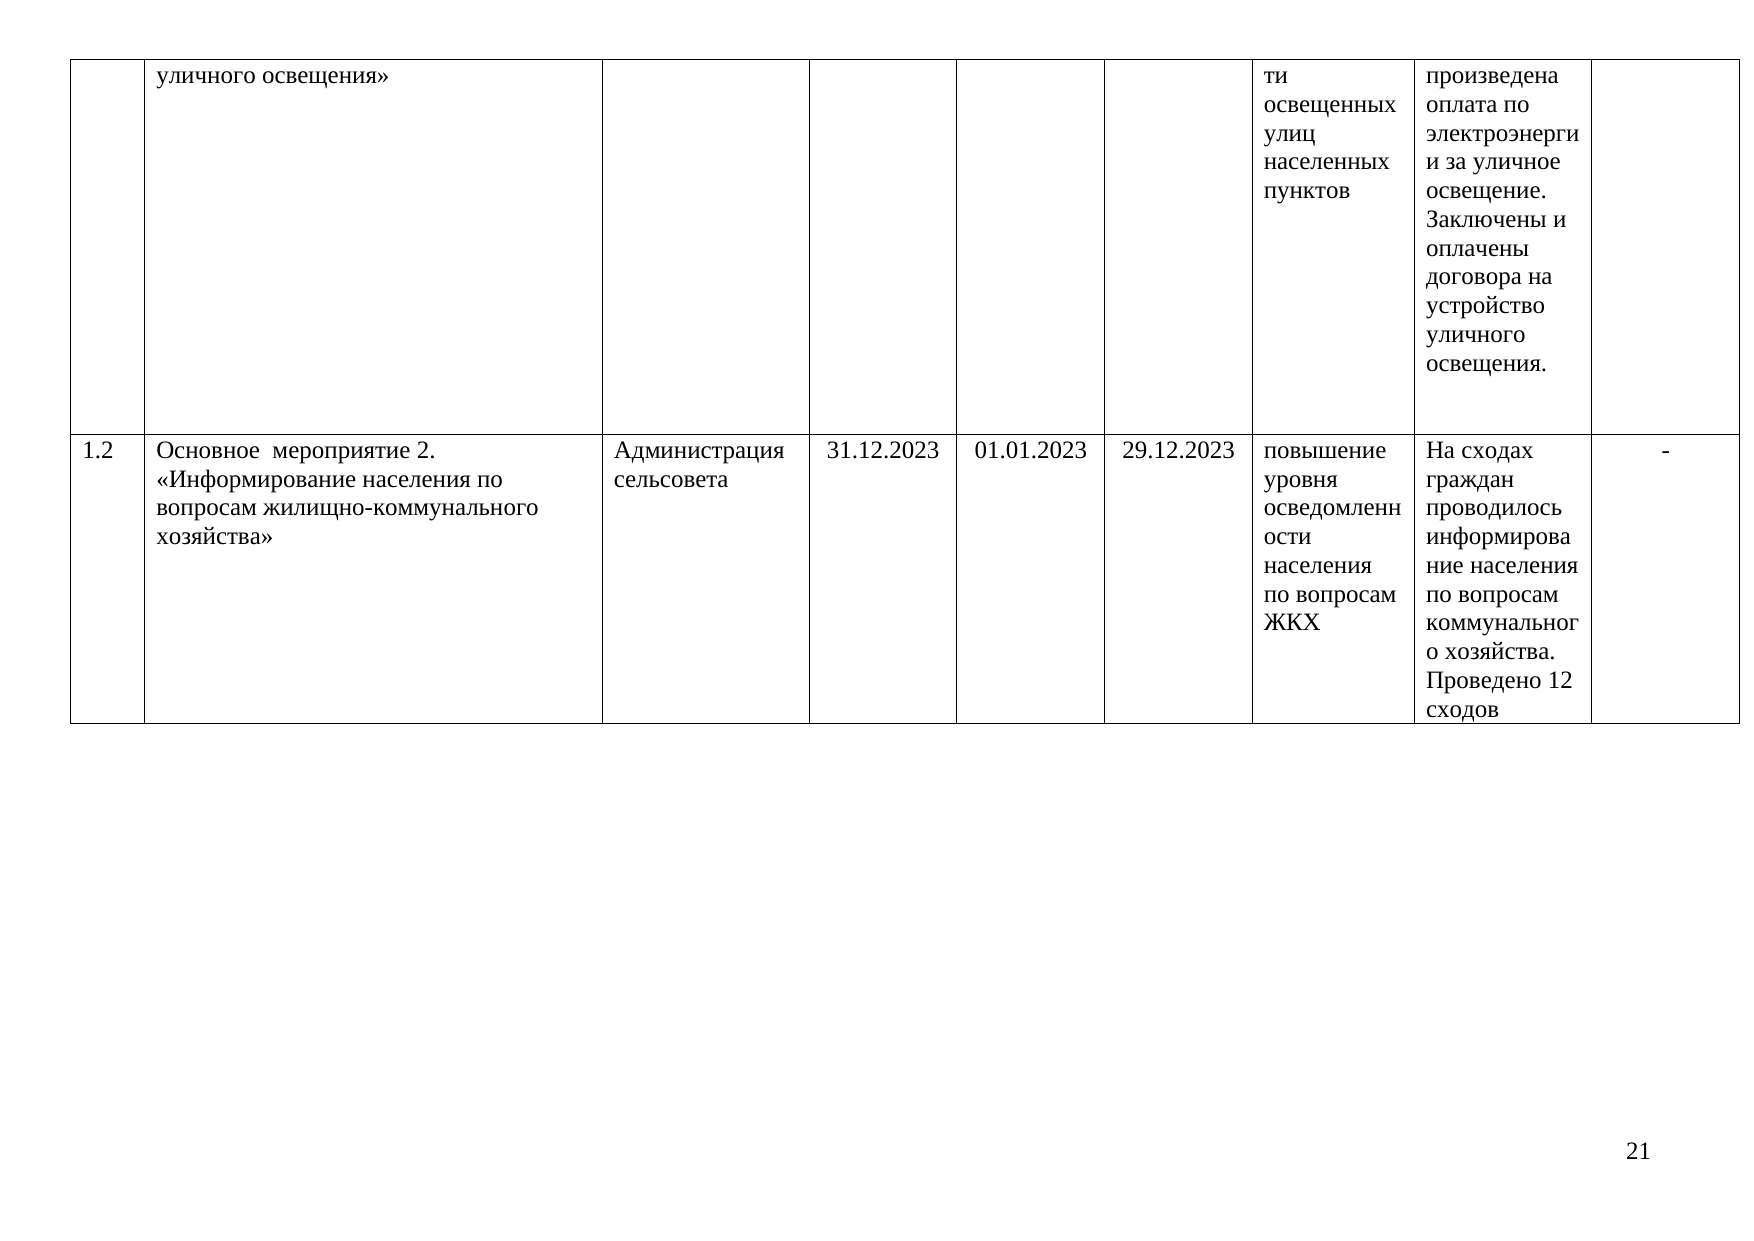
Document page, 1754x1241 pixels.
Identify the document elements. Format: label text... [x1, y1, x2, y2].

table_cell [71, 60, 144, 434]
table_cell - [1592, 435, 1739, 722]
table_cell 1.2 [71, 435, 144, 722]
table_cell 31.12.2023 [810, 435, 956, 722]
table_cell [603, 60, 809, 434]
table_cell [957, 60, 1104, 434]
table_cell Администрация сельсовета [603, 435, 809, 722]
table_cell - [1592, 60, 1739, 434]
table_cell 01.01.2023 [957, 435, 1104, 722]
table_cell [1415, 60, 1591, 434]
table_cell повышение уровня осведомленности населения по вопросам ЖКХ [1253, 435, 1414, 722]
table_cell Основное мероприятие 2. «Информирование населения по вопросам жилищно-коммунального хозяйства» [145, 435, 602, 722]
table_cell 29.12.2023 [1105, 435, 1252, 722]
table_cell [1253, 60, 1414, 434]
table_cell [810, 60, 956, 434]
table_cell [1105, 60, 1252, 434]
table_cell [145, 60, 602, 434]
table_cell На сходах граждан проводилось информирование населения по вопросам коммунального хозяйства. Проведено 12 сходов [1415, 435, 1591, 722]
